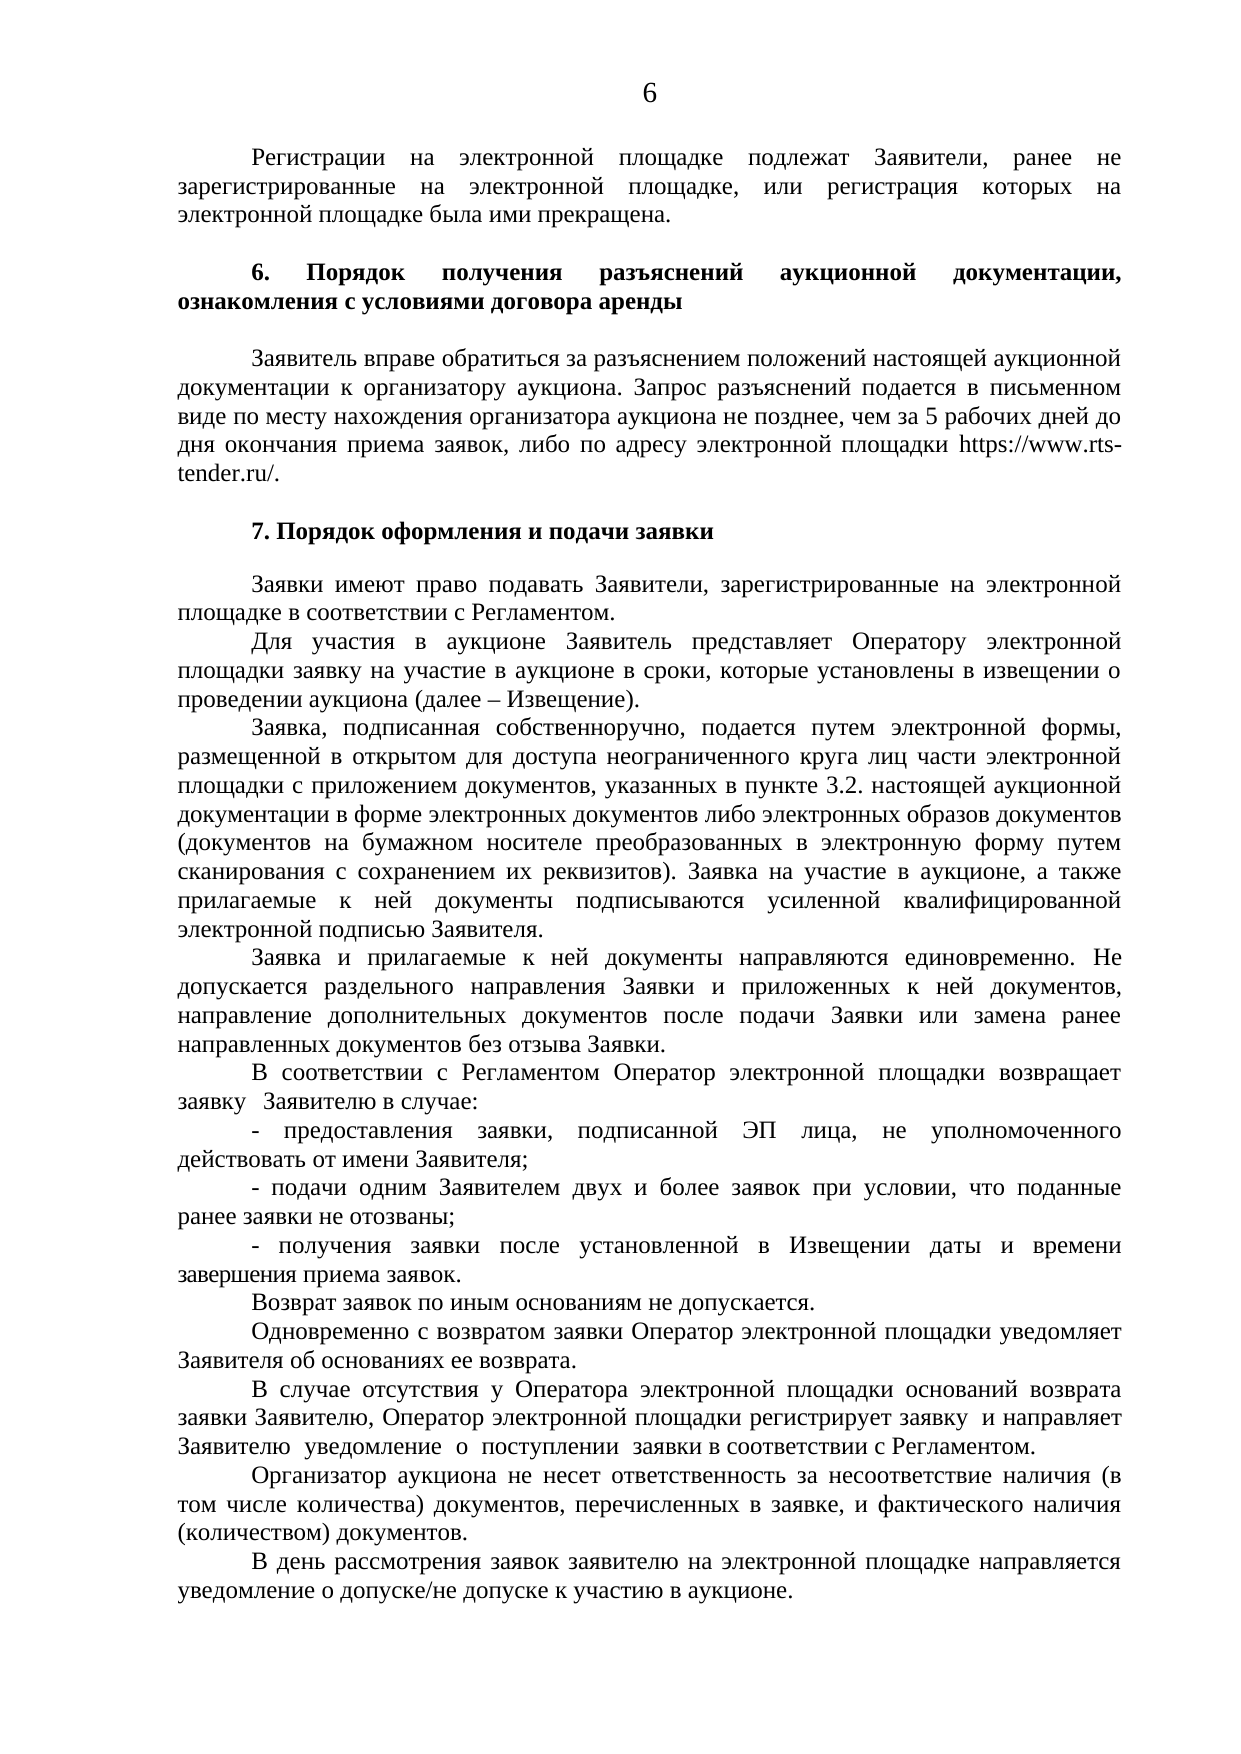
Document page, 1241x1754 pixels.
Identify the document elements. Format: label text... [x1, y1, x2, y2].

text - предоставления заявки, подписанной ЭП лица, не уполномоченного действовать от имени Заявителя; [177, 1115, 1122, 1172]
text Заявка, подписанная собственноручно, подается путем электронной формы, размещенной в открытом для доступа неограниченного круга лиц части электронной площадки с приложением документов, указанных в пункте 3.2. настоящей аукционной документации в форме электронных документов либо электронных образов документов (документов на бумажном носителе преобразованных в электронную форму путем сканирования с сохранением их реквизитов). Заявка на участие в аукционе, а также прилагаемые к ней документы подписываются усиленной квалифицированной электронной подписью Заявителя. [177, 712, 1122, 942]
text - подачи одним Заявителем двух и более заявок при условии, что поданные ранее заявки не отозваны; [177, 1172, 1122, 1230]
text Одновременно с возвратом заявки Оператор электронной площадки уведомляет Заявителя об основаниях ее возврата. [177, 1316, 1122, 1374]
text Организатор аукциона не несет ответственность за несоответствие наличия (в том числе количества) документов, перечисленных в заявке, и фактического наличия (количеством) документов. [177, 1460, 1122, 1546]
text 6. Порядок получения разъяснений аукционной документации, ознакомления с условиями договора аренды [177, 257, 1122, 314]
text Регистрации на электронной площадке подлежат Заявители, ранее не зарегистрированные на электронной площадке, или регистрация которых на электронной площадке была ими прекращена. [177, 142, 1122, 228]
text В день рассмотрения заявок заявителю на электронной площадке направляется уведомление о допуске/не допуске к участию в аукционе. [177, 1546, 1122, 1604]
text Заявка и прилагаемые к ней документы направляются единовременно. Не допускается раздельного направления Заявки и приложенных к ней документов, направление дополнительных документов после подачи Заявки или замена ранее направленных документов без отзыва Заявки. [177, 942, 1122, 1057]
text Для участия в аукционе Заявитель представляет Оператору электронной площадки заявку на участие в аукционе в сроки, которые установлены в извещении о проведении аукциона (далее – Извещение). [177, 626, 1122, 712]
text 7. Порядок оформления и подачи заявки [177, 516, 1122, 544]
text Заявитель вправе обратиться за разъяснением положений настоящей аукционной документации к организатору аукциона. Запрос разъяснений подается в письменном виде по месту нахождения организатора аукциона не позднее, чем за 5 рабочих дней до дня окончания приема заявок, либо по адресу электронной площадки https://www.rts-tender.ru/. [177, 343, 1122, 487]
text В соответствии с Регламентом Оператор электронной площадки возвращает заявку Заявителю в случае: [177, 1057, 1122, 1115]
text В случае отсутствия у Оператора электронной площадки оснований возврата заявки Заявителю, Оператор электронной площадки регистрирует заявку и направляет Заявителю уведомление о поступлении заявки в соответствии с Регламентом. [177, 1374, 1122, 1460]
text - получения заявки после установленной в Извещении даты и времени завершения приема заявок. [177, 1230, 1122, 1287]
text Заявки имеют право подавать Заявители, зарегистрированные на электронной площадке в соответствии с Регламентом. [177, 569, 1122, 626]
text Возврат заявок по иным основаниям не допускается. [177, 1287, 1122, 1316]
